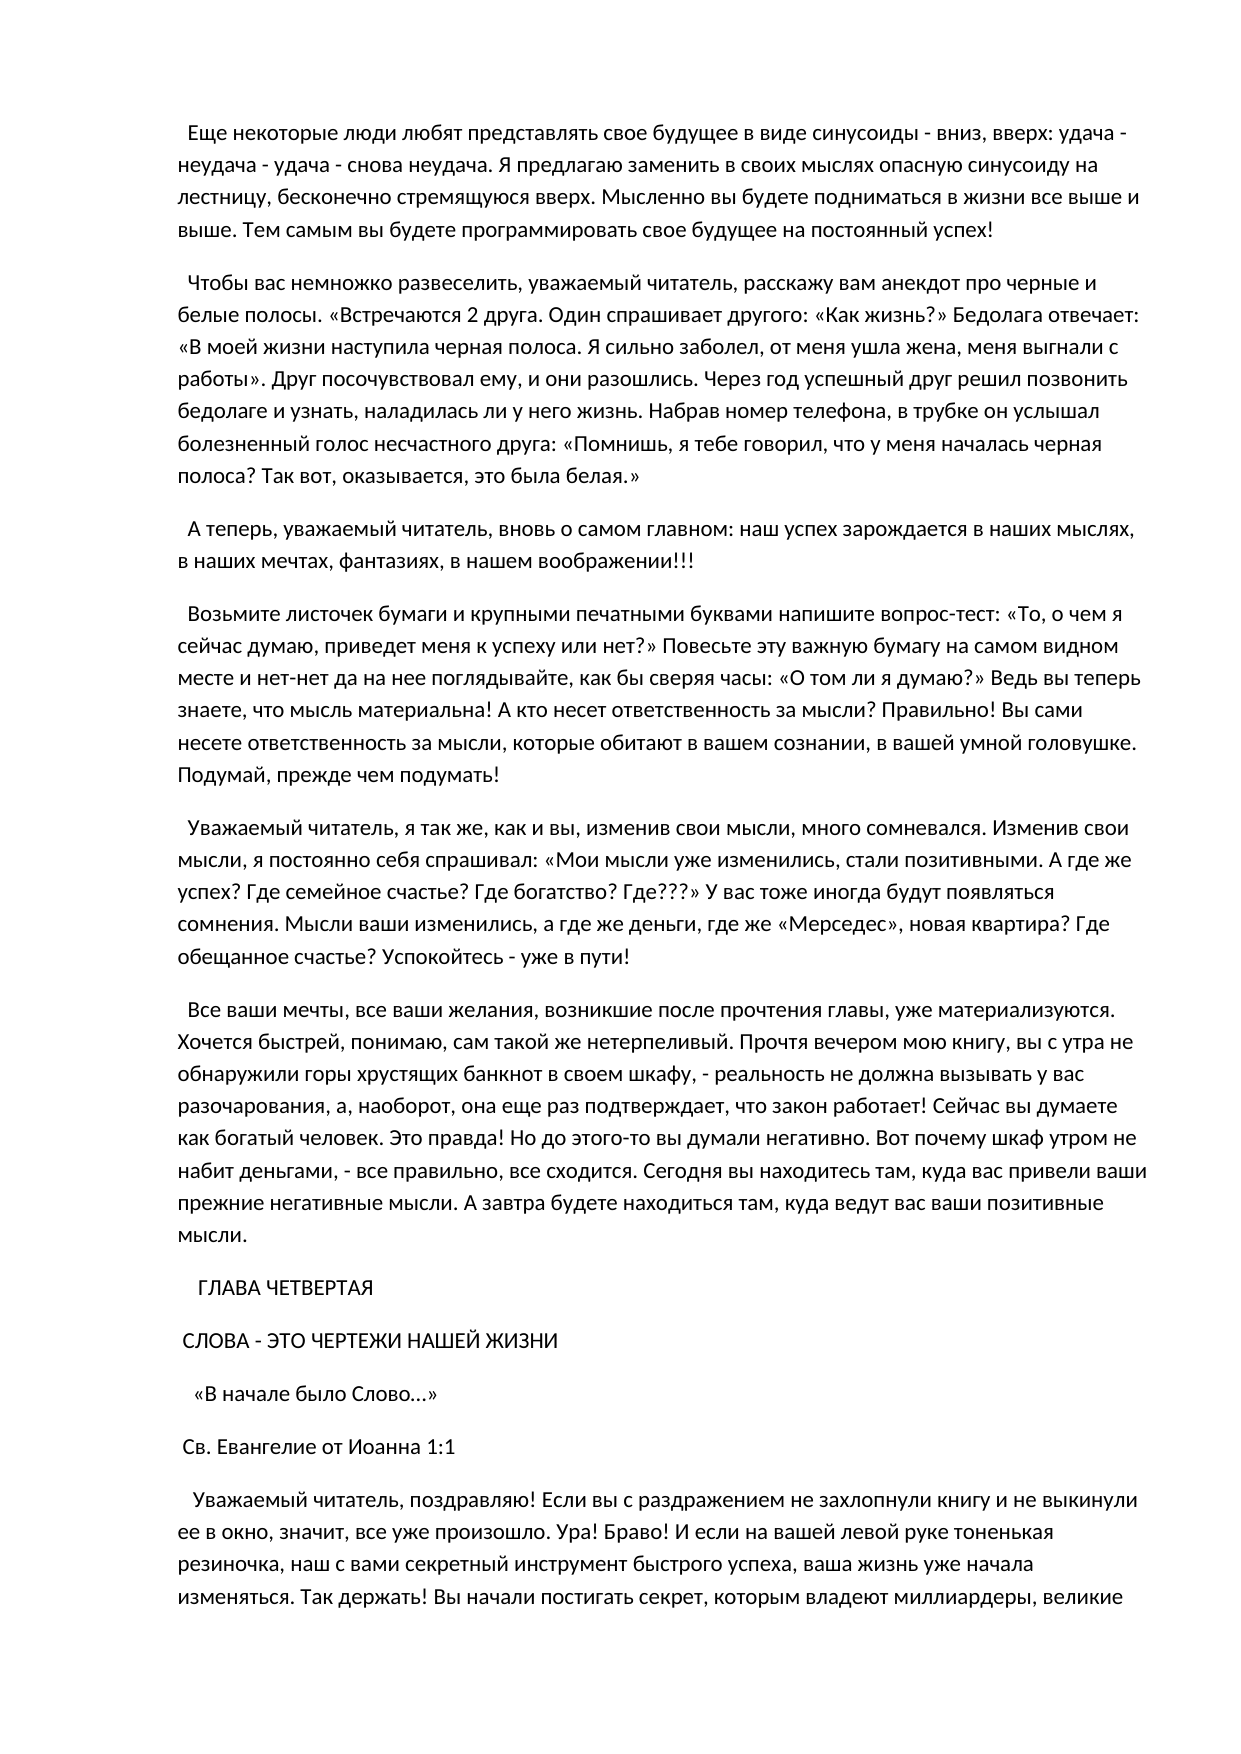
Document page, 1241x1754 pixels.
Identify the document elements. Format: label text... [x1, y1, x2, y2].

text Св. Евангелие от Иоанна 1:1 [177, 1432, 1152, 1460]
text Еще некоторые люди любят представлять свое будущее в виде синусоиды - вниз, вверх: удача - неудача - удача - снова неудача. Я предлагаю заменить в своих мыслях опасную синусоиду на лестницу, бесконечно стремящуюся вверх. Мысленно вы будете подниматься в жизни все выше и выше. Тем самым вы будете программировать свое будущее на постоянный успех! [177, 118, 1152, 243]
text СЛОВА - ЭТО ЧЕРТЕЖИ НАШЕЙ ЖИЗНИ [177, 1326, 1152, 1354]
text Все ваши мечты, все ваши желания, возникшие после прочтения главы, уже материализуются. Хочется быстрей, понимаю, сам такой же нетерпеливый. Прочтя вечером мою книгу, вы с утра не обнаружили горы хрустящих банкнот в своем шкафу, - реальность не должна вызывать у вас разочарования, а, наоборот, она еще раз подтверждает, что закон работает! Сейчас вы думаете как богатый человек. Это правда! Но до этого-то вы думали негативно. Вот почему шкаф утром не набит деньгами, - все правильно, все сходится. Сегодня вы находитесь там, куда вас привели ваши прежние негативные мысли. А завтра будете находиться там, куда ведут вас ваши позитивные мысли. [177, 995, 1152, 1248]
text Возьмите листочек бумаги и крупными печатными буквами напишите вопрос-тест: «То, о чем я сейчас думаю, приведет меня к успеху или нет?» Повесьте эту важную бумагу на самом видном месте и нет-нет да на нее поглядывайте, как бы сверяя часы: «О том ли я думаю?» Ведь вы теперь знаете, что мысль материальна! А кто несет ответственность за мысли? Правильно! Вы сами несете ответственность за мысли, которые обитают в вашем сознании, в вашей умной головушке. Подумай, прежде чем подумать! [177, 599, 1152, 788]
text Чтобы вас немножко развеселить, уважаемый читатель, расскажу вам анекдот про черные и белые полосы. «Встречаются 2 друга. Один спрашивает другого: «Как жизнь?» Бедолага отвечает: «В моей жизни наступила черная полоса. Я сильно заболел, от меня ушла жена, меня выгнали с работы». Друг посочувствовал ему, и они разошлись. Через год успешный друг решил позвонить бедолаге и узнать, наладилась ли у него жизнь. Набрав номер телефона, в трубке он услышал болезненный голос несчастного друга: «Помнишь, я тебе говорил, что у меня началась черная полоса? Так вот, оказывается, это была белая.» [177, 268, 1152, 489]
text «В начале было Слово…» [177, 1379, 1152, 1407]
text ГЛАВА ЧЕТВЕРТАЯ [177, 1273, 1152, 1301]
text А теперь, уважаемый читатель, вновь о самом главном: наш успех зарождается в наших мыслях, в наших мечтах, фантазиях, в нашем воображении!!! [177, 514, 1152, 574]
text Уважаемый читатель, я так же, как и вы, изменив свои мысли, много сомневался. Изменив свои мысли, я постоянно себя спрашивал: «Мои мысли уже изменились, стали позитивными. А где же успех? Где семейное счастье? Где богатство? Где???» У вас тоже иногда будут появляться сомнения. Мысли ваши изменились, а где же деньги, где же «Мерседес», новая квартира? Где обещанное счастье? Успокойтесь - уже в пути! [177, 813, 1152, 970]
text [177, 1485, 1152, 1610]
